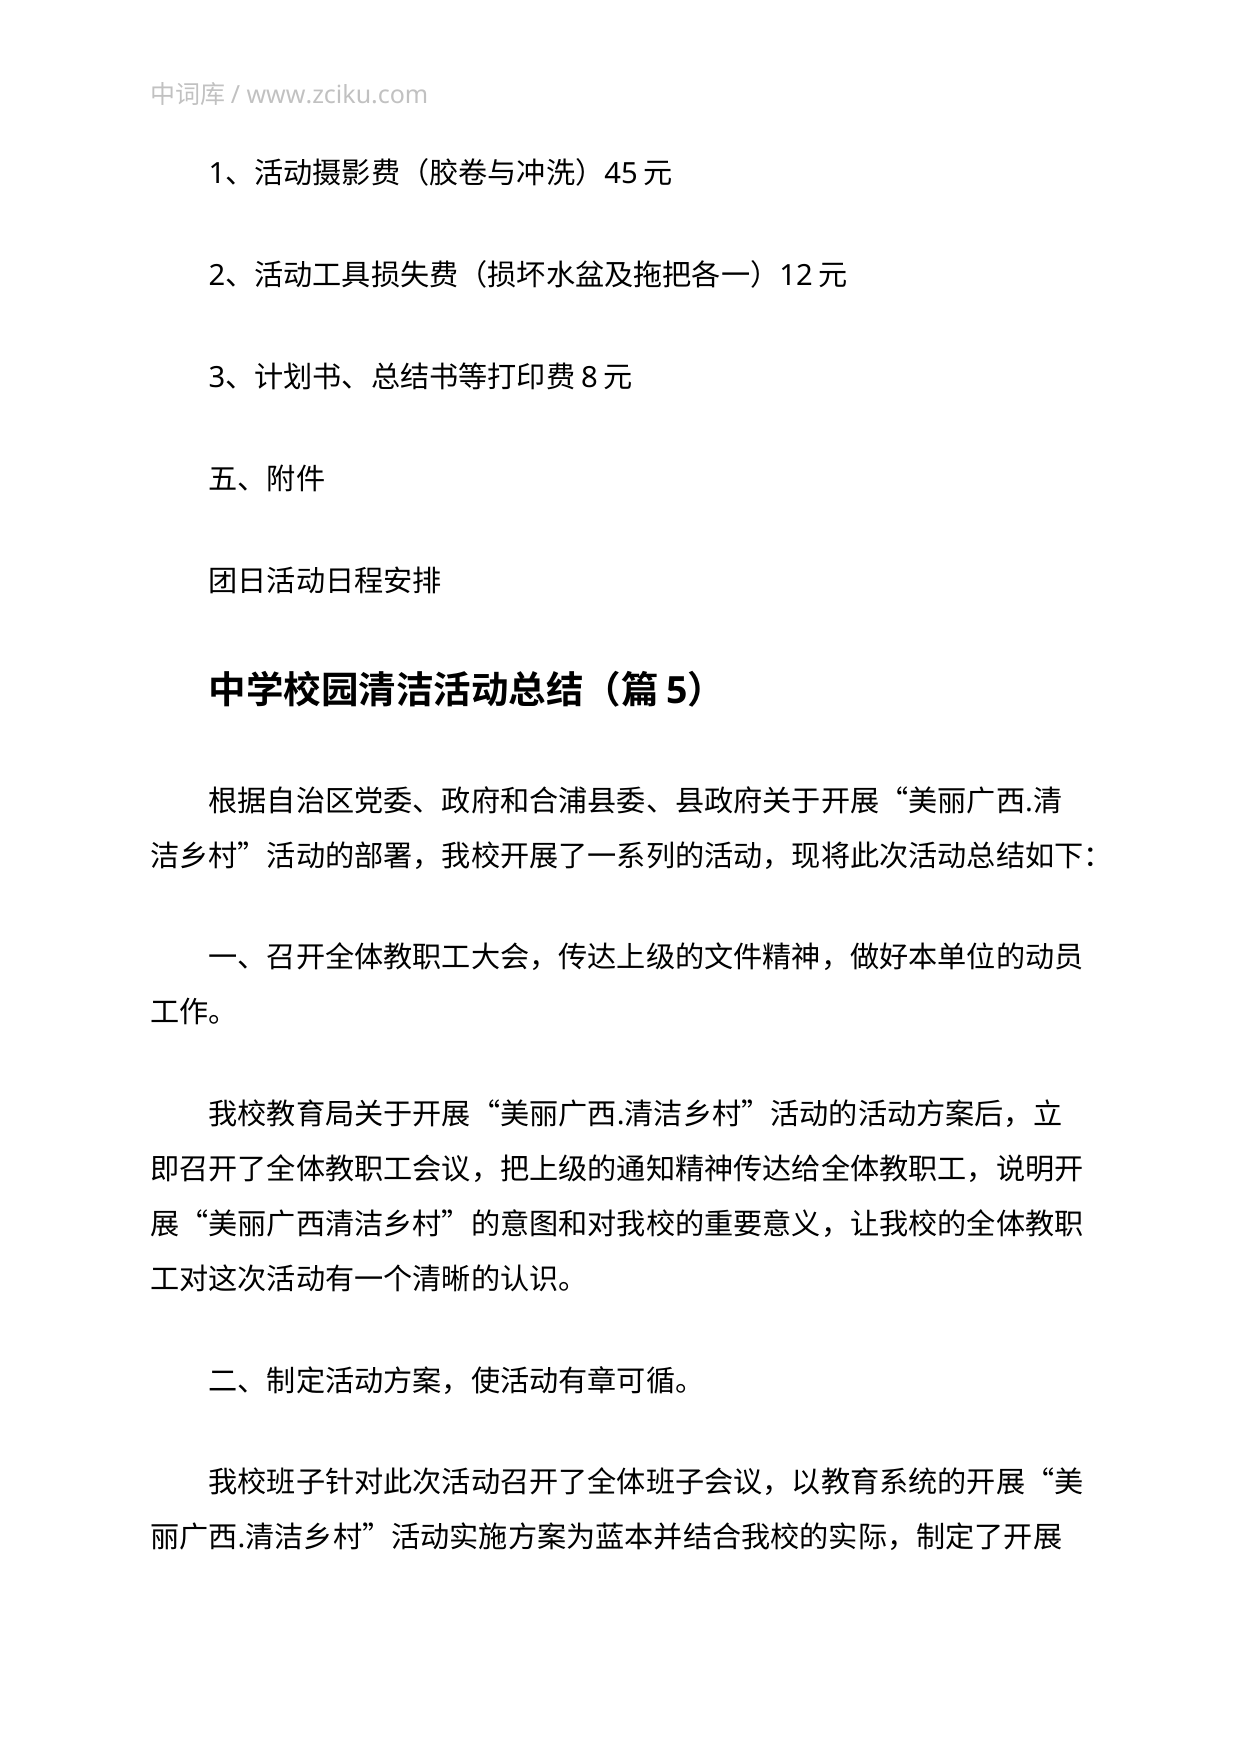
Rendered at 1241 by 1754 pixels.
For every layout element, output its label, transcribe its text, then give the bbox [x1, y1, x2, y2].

text 一、召开全体教职工大会，传达上级的文件精神，做好本单位的动员工作。 [150, 934, 1090, 1031]
text 3、计划书、总结书等打印费8元 [150, 354, 1090, 396]
text 中学校园清洁活动总结（篇5） [150, 659, 1090, 714]
text 二、制定活动方案，使活动有章可循。 [150, 1357, 1090, 1399]
text 我校教育局关于开展“美丽广西.清洁乡村”活动的活动方案后，立即召开了全体教职工会议，把上级的通知精神传达给全体教职工，说明开展“美丽广西清洁乡村”的意图和对我校的重要意义，让我校的全体教职工对这次活动有一个清晰的认识。 [150, 1091, 1090, 1298]
text 1、活动摄影费（胶卷与冲洗）45元 [150, 150, 1090, 192]
text 根据自治区党委、政府和合浦县委、县政府关于开展“美丽广西.清洁乡村”活动的部署，我校开展了一系列的活动，现将此次活动总结如下： [150, 777, 1090, 874]
text 五、附件 [150, 456, 1090, 498]
text 2、活动工具损失费（损坏水盆及拖把各一）12元 [150, 252, 1090, 294]
text 团日活动日程安排 [150, 558, 1090, 600]
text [150, 1459, 1090, 1556]
